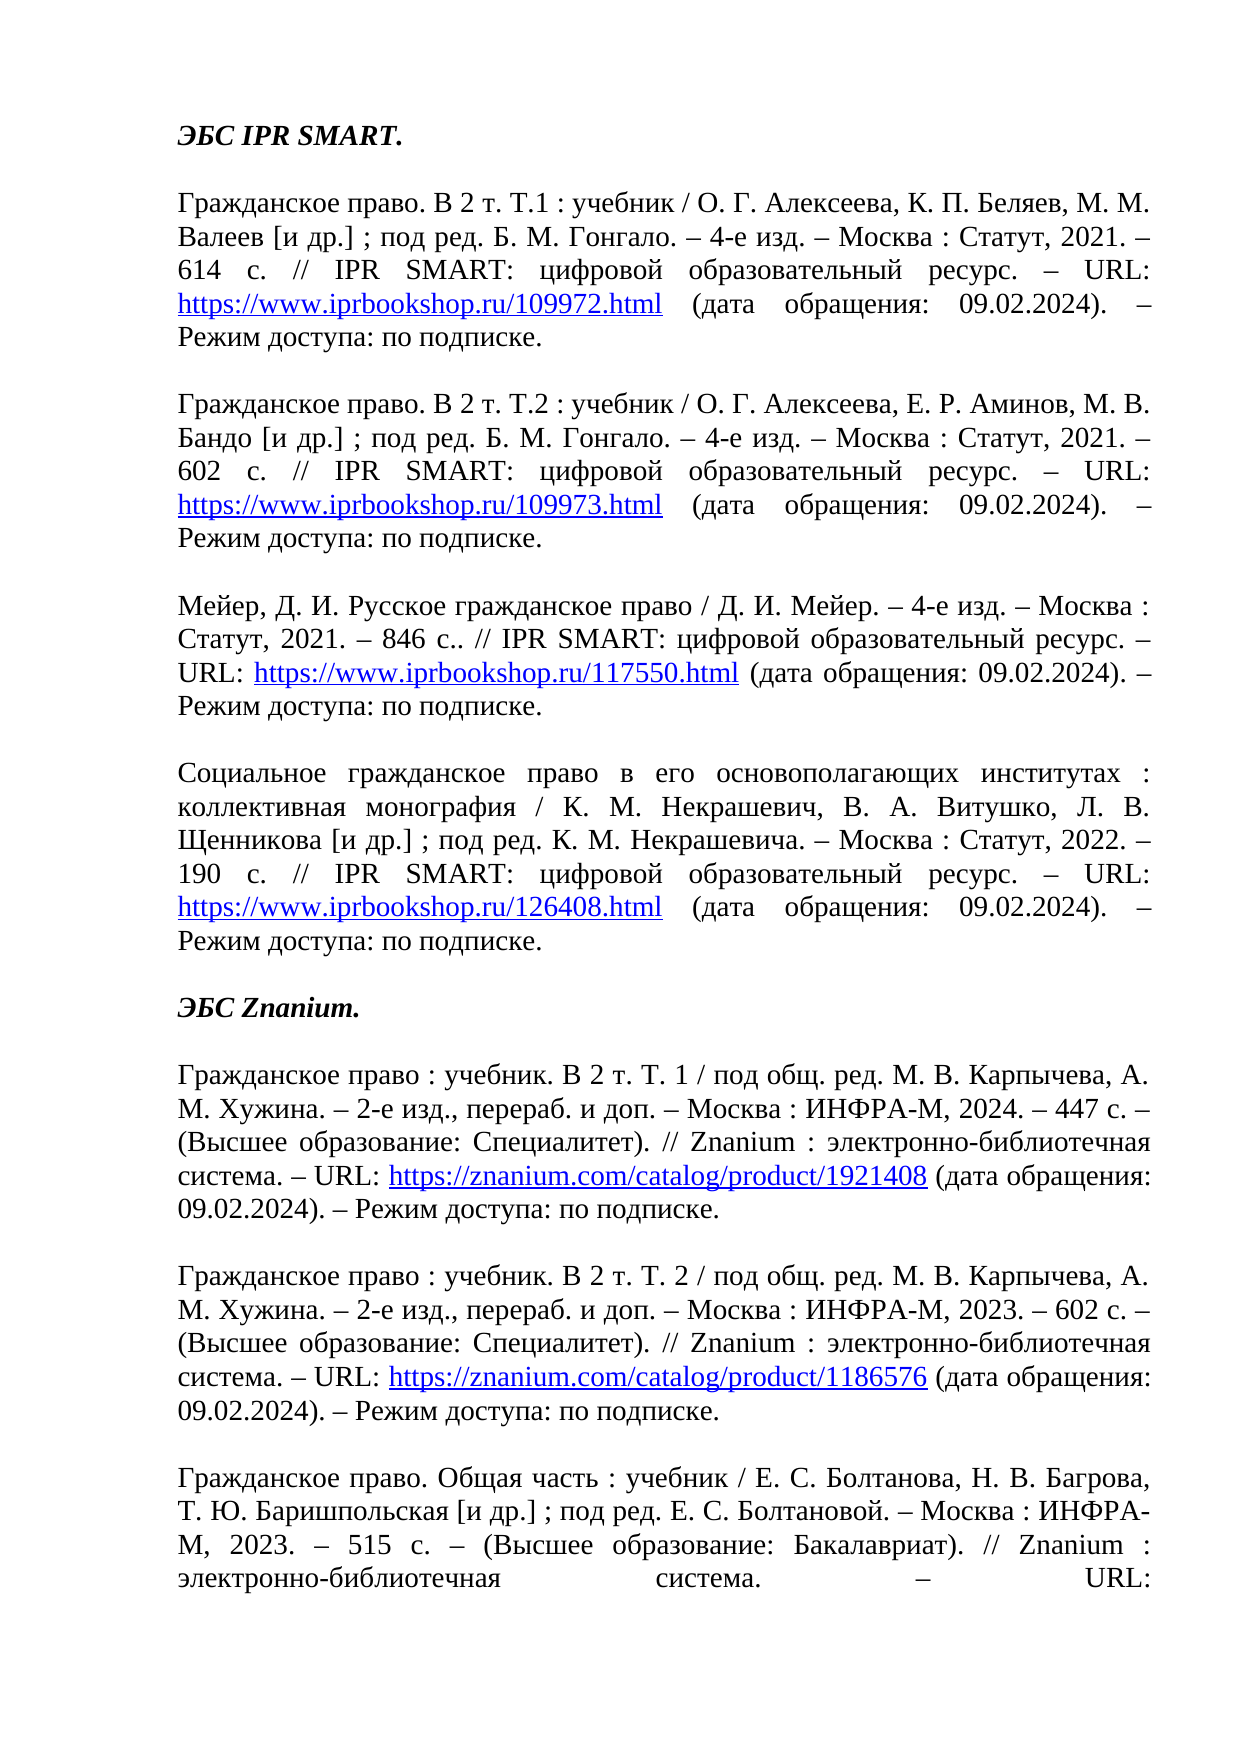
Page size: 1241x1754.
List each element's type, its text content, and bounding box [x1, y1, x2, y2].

text Гражданское право. В 2 т. Т.1 : учебник / О. Г. Алексеева, К. П. Беляев, М. М. Валеев [и др.] ; под ред. Б. М. Гонгало. – 4-е изд. – Москва : Статут, 2021. – 614 c. // IPR SMART: цифровой образовательный ресурс. – URL: https://www.iprbookshop.ru/109972.html (дата обращения: 09.02.2024). – Режим доступа: по подписке. [177, 185, 1152, 353]
text Гражданское право. В 2 т. Т.2 : учебник / О. Г. Алексеева, Е. Р. Аминов, М. В. Бандо [и др.] ; под ред. Б. М. Гонгало. – 4-е изд. – Москва : Статут, 2021. – 602 c. // IPR SMART: цифровой образовательный ресурс. – URL: https://www.iprbookshop.ru/109973.html (дата обращения: 09.02.2024). – Режим доступа: по подписке. [177, 386, 1152, 554]
text Мейер, Д. И. Русское гражданское право / Д. И. Мейер. – 4-е изд. – Москва : Статут, 2021. – 846 c.. // IPR SMART: цифровой образовательный ресурс. – URL: https://www.iprbookshop.ru/117550.html (дата обращения: 09.02.2024). – Режим доступа: по подписке. [177, 588, 1152, 722]
text Социальное гражданское право в его основополагающих институтах : коллективная монография / К. М. Некрашевич, В. А. Витушко, Л. В. Щенникова [и др.] ; под ред. К. М. Некрашевича. – Москва : Статут, 2022. – 190 c. // IPR SMART: цифровой образовательный ресурс. – URL: https://www.iprbookshop.ru/126408.html (дата обращения: 09.02.2024). – Режим доступа: по подписке. [177, 755, 1152, 957]
text Гражданское право : учебник. В 2 т. Т. 2 / под общ. ред. М. В. Карпычева, А. М. Хужина. – 2-е изд., перераб. и доп. – Москва : ИНФРА-М, 2023. – 602 с. – (Высшее образование: Специалитет). // Znanium : электронно-библиотечная система. – URL: https://znanium.com/catalog/product/1186576 (дата обращения: 09.02.2024). – Режим доступа: по подписке. [177, 1258, 1152, 1426]
text Гражданское право : учебник. В 2 т. Т. 1 / под общ. ред. М. В. Карпычева, А. М. Хужина. – 2-е изд., перераб. и доп. – Москва : ИНФРА-М, 2024. – 447 с. – (Высшее образование: Специалитет). // Znanium : электронно-библиотечная система. – URL: https://znanium.com/catalog/product/1921408 (дата обращения: 09.02.2024). – Режим доступа: по подписке. [177, 1057, 1152, 1225]
text ЭБС Znanium. [177, 990, 1152, 1024]
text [177, 1460, 1152, 1594]
text ЭБС IPR SMART. [177, 118, 1152, 152]
